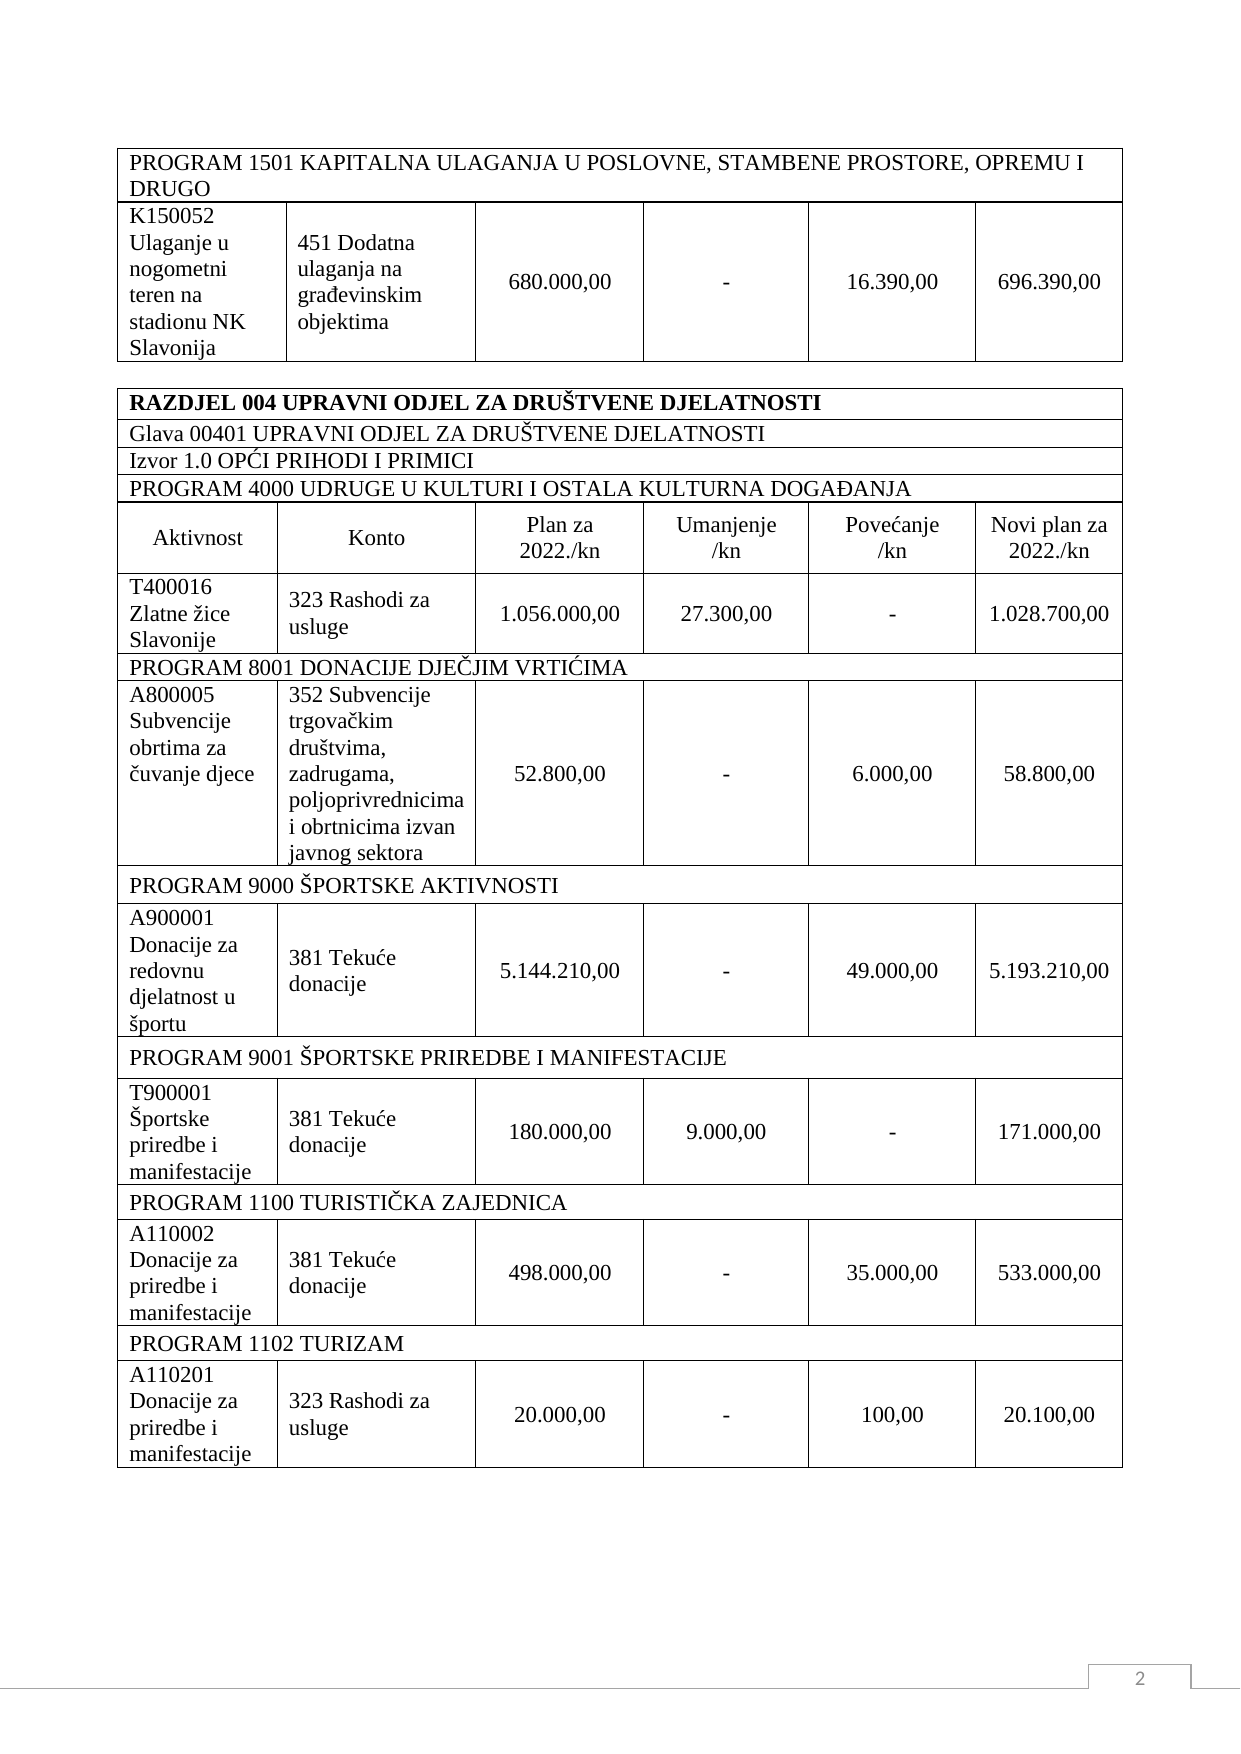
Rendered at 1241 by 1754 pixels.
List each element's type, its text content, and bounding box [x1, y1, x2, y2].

table_cell Konto [278, 503, 475, 572]
table_cell A900001 Donacije za redovnu djelatnost u športu [118, 904, 277, 1036]
table_cell 9.000,00 [644, 1079, 808, 1184]
table_cell - [644, 1361, 808, 1467]
table_cell Povećanje /kn [809, 503, 975, 572]
table_cell PROGRAM 1100 TURISTIČKA ZAJEDNICA [118, 1185, 1122, 1219]
table_cell 171.000,00 [976, 1079, 1122, 1184]
table_cell - [644, 1220, 808, 1325]
table_cell 35.000,00 [809, 1220, 975, 1325]
table_cell PROGRAM 9000 ŠPORTSKE AKTIVNOSTI [118, 866, 1122, 903]
table_cell T900001 Športske priredbe i manifestacije [118, 1079, 277, 1184]
table_cell 381 Tekuće donacije [278, 904, 475, 1036]
table_cell 381 Tekuće donacije [278, 1079, 475, 1184]
table_cell 5.193.210,00 [976, 904, 1122, 1036]
table_cell 1.028.700,00 [976, 574, 1122, 652]
table_cell T400016 Zlatne žice Slavonije [118, 574, 277, 652]
table_cell Plan za 2022./kn [476, 503, 643, 572]
table_header PROGRAM 1501 KAPITALNA ULAGANJA U POSLOVNE, STAMBENE PROSTORE, OPREMU I DRUGO [118, 149, 1122, 201]
table_cell PROGRAM 1102 TURIZAM [118, 1326, 1122, 1360]
table_cell - [644, 681, 808, 865]
table_cell PROGRAM 8001 DONACIJE DJEČJIM VRTIĆIMA [118, 654, 1122, 680]
table_cell PROGRAM 4000 UDRUGE U KULTURI I OSTALA KULTURNA DOGAĐANJA [118, 475, 1122, 501]
table_cell 323 Rashodi za usluge [278, 1361, 475, 1467]
table_cell Novi plan za 2022./kn [976, 503, 1122, 572]
table_header RAZDJEL 004 UPRAVNI ODJEL ZA DRUŠTVENE DJELATNOSTI [118, 389, 1122, 419]
table_cell 49.000,00 [809, 904, 975, 1036]
table_cell Aktivnost [118, 503, 277, 572]
table_cell 323 Rashodi za usluge [278, 574, 475, 652]
table_cell 680.000,00 [476, 203, 643, 361]
table_cell Izvor 1.0 OPĆI PRIHODI I PRIMICI [118, 448, 1122, 474]
table_cell 52.800,00 [476, 681, 643, 865]
table_cell - [644, 203, 808, 361]
table_cell 1.056.000,00 [476, 574, 643, 652]
table_cell K150052 Ulaganje u nogometni teren na stadionu NK Slavonija [118, 203, 286, 361]
table_cell 498.000,00 [476, 1220, 643, 1325]
table_cell 100,00 [809, 1361, 975, 1467]
table_cell 5.144.210,00 [476, 904, 643, 1036]
table_cell 20.100,00 [976, 1361, 1122, 1467]
table_cell 451 Dodatna ulaganja na građevinskim objektima [287, 203, 475, 361]
table_cell A110201 Donacije za priredbe i manifestacije [118, 1361, 277, 1467]
table_cell A110002 Donacije za priredbe i manifestacije [118, 1220, 277, 1325]
table_cell 6.000,00 [809, 681, 975, 865]
table_cell 352 Subvencije trgovačkim društvima, zadrugama, poljoprivrednicima i obrtnicima izvan javnog sektora [278, 681, 475, 865]
table_cell 533.000,00 [976, 1220, 1122, 1325]
table_cell - [809, 574, 975, 652]
table_cell Glava 00401 UPRAVNI ODJEL ZA DRUŠTVENE DJELATNOSTI [118, 420, 1122, 447]
table_cell 696.390,00 [976, 203, 1122, 361]
table_cell - [809, 1079, 975, 1184]
table_cell 381 Tekuće donacije [278, 1220, 475, 1325]
table_cell Umanjenje /kn [644, 503, 808, 572]
table_cell 27.300,00 [644, 574, 808, 652]
table_cell PROGRAM 9001 ŠPORTSKE PRIREDBE I MANIFESTACIJE [118, 1037, 1122, 1078]
table_cell A800005 Subvencije obrtima za čuvanje djece [118, 681, 277, 865]
table_cell 58.800,00 [976, 681, 1122, 865]
table_cell 180.000,00 [476, 1079, 643, 1184]
table_cell 16.390,00 [809, 203, 975, 361]
table_cell - [644, 904, 808, 1036]
table_cell 20.000,00 [476, 1361, 643, 1467]
